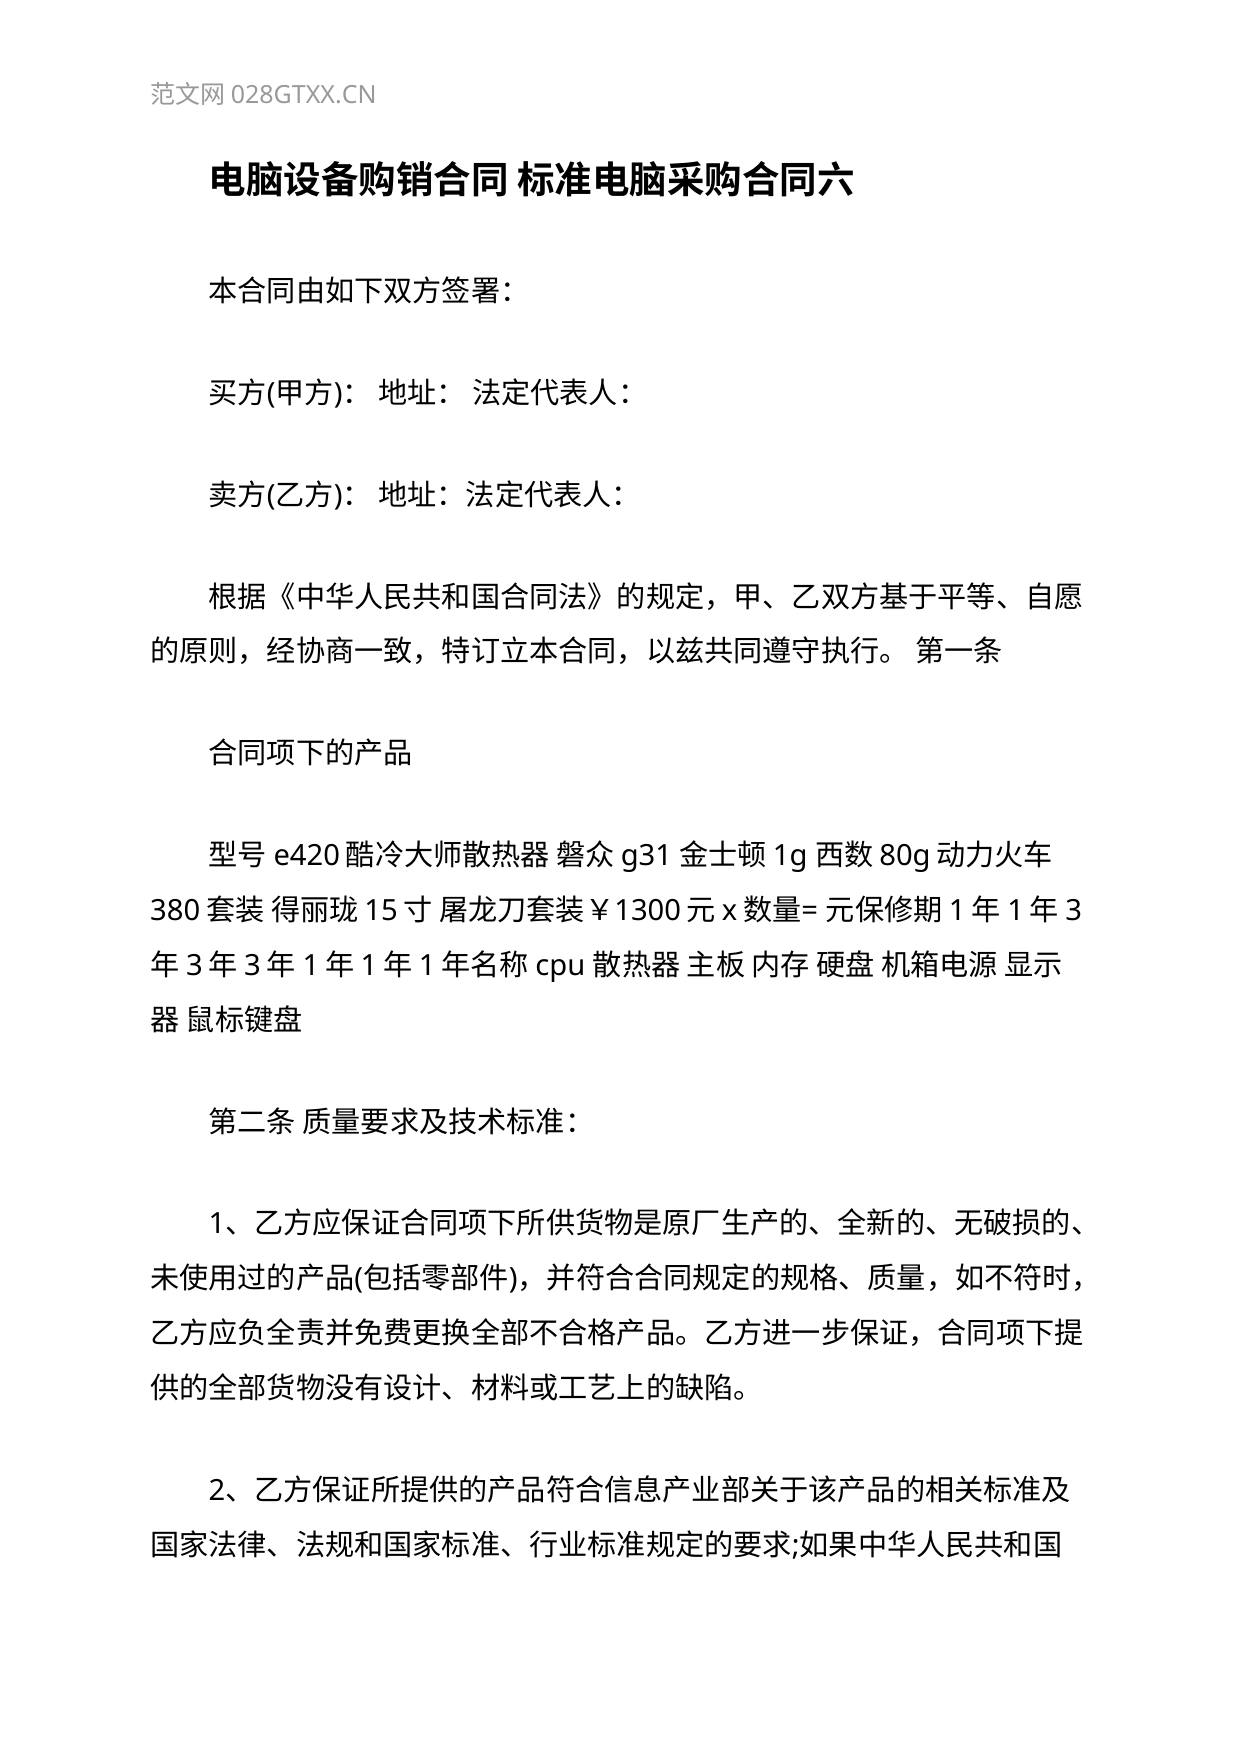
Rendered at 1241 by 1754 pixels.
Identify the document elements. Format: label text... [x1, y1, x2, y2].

text 卖方(乙方)： 地址：法定代表人： [150, 471, 1090, 513]
text 买方(甲方)： 地址： 法定代表人： [150, 369, 1090, 412]
text 根据《中华人民共和国合同法》的规定，甲、乙双方基于平等、自愿的原则，经协商一致，特订立本合同，以兹共同遵守执行。 第一条 [150, 573, 1090, 670]
text 本合同由如下双方签署： [150, 267, 1090, 310]
text 第二条 质量要求及技术标准： [150, 1098, 1090, 1141]
text 合同项下的产品 [150, 730, 1090, 772]
text 电脑设备购销合同 标准电脑采购合同六 [150, 150, 1090, 204]
text 型号 e420酷冷大师散热器 磐众g31 金士顿1g 西数80g动力火车380套装 得丽珑15寸 屠龙刀套装￥1300元x数量= 元保修期 1年 1年 3年 3年 3年 1年 1年 1年名称 cpu 散热器 主板 内存 硬盘 机箱电源 显示器 鼠标键盘 [150, 832, 1090, 1039]
text 1、乙方应保证合同项下所供货物是原厂生产的、全新的、无破损的、未使用过的产品(包括零部件)，并符合合同规定的规格、质量，如不符时，乙方应负全责并免费更换全部不合格产品。乙方进一步保证，合同项下提供的全部货物没有设计、材料或工艺上的缺陷。 [150, 1200, 1090, 1407]
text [150, 1467, 1090, 1564]
